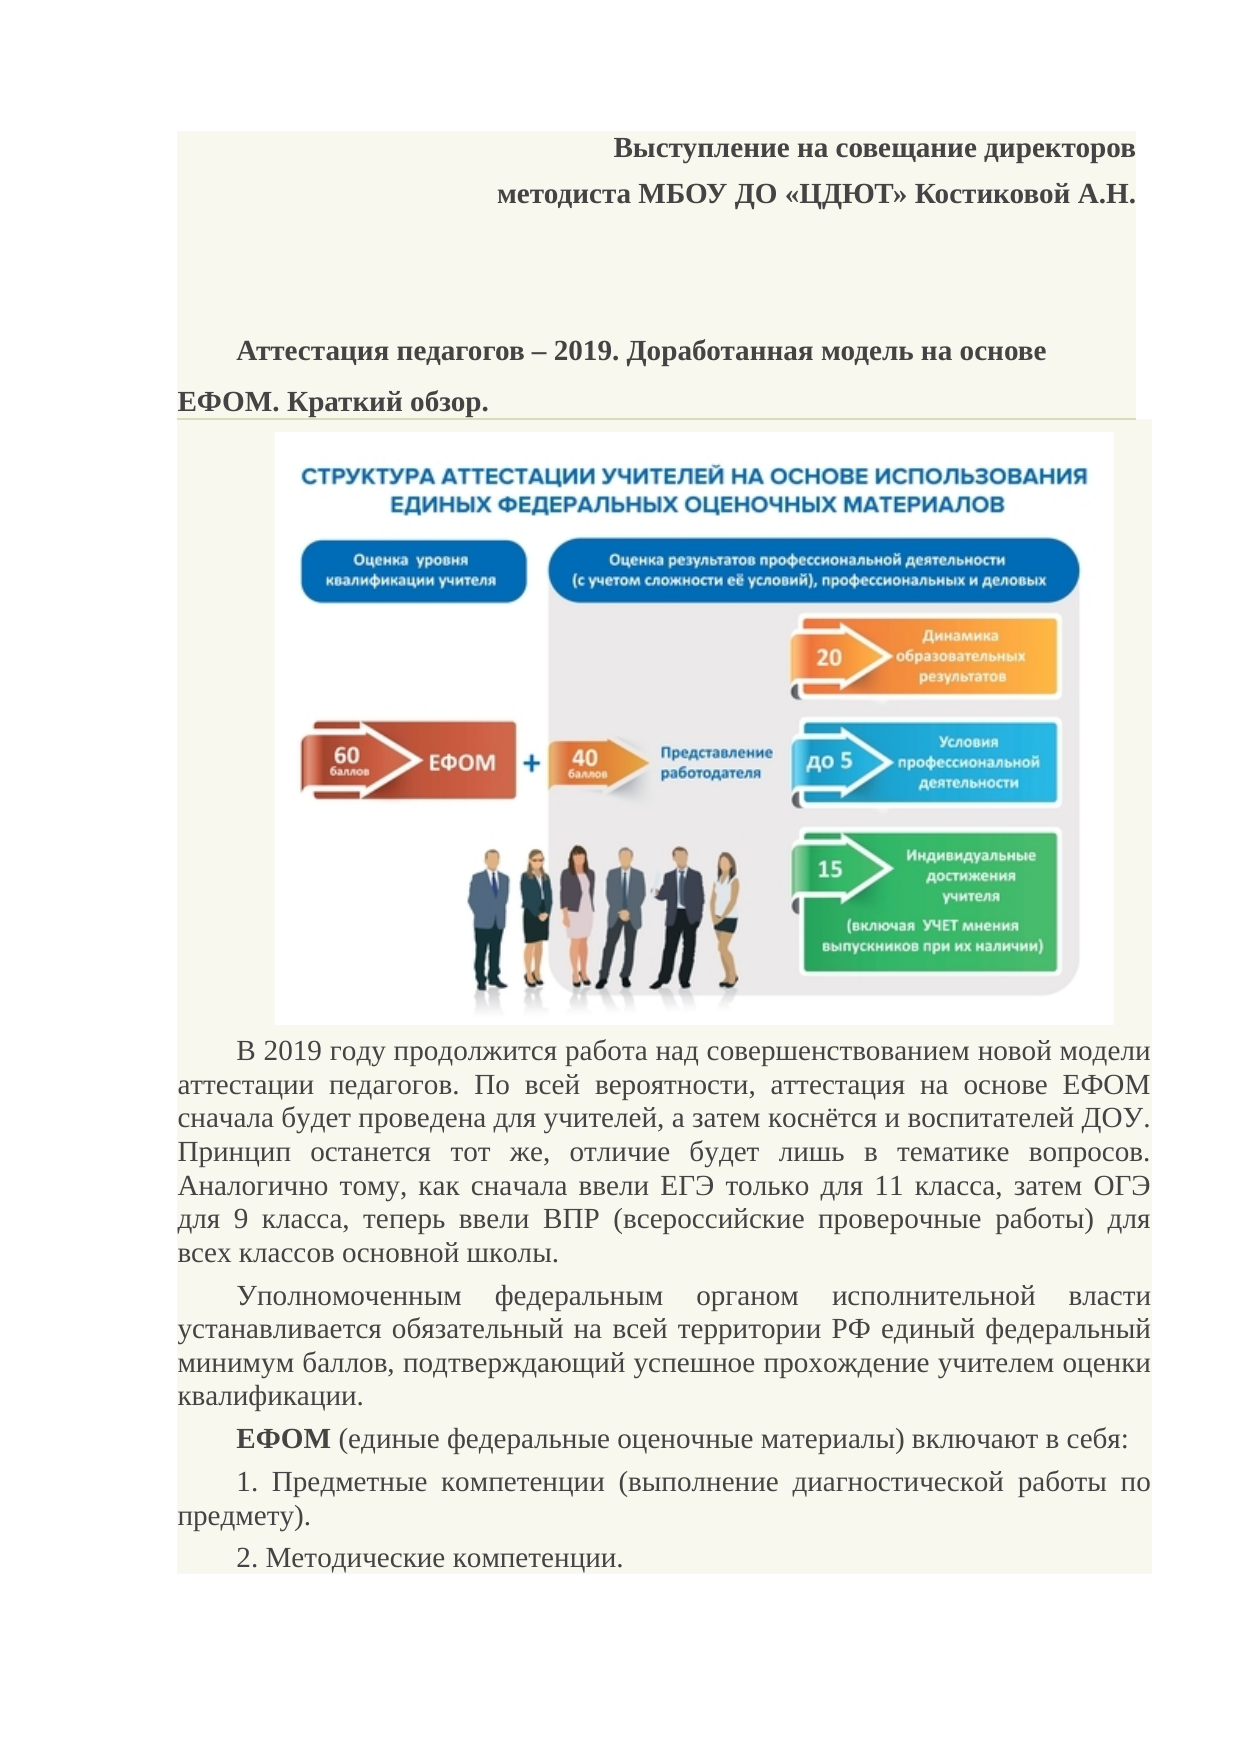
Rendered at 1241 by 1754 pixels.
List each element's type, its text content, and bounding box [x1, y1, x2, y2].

text Аттестация педагогов – 2019. Доработанная модель на основе ЕФОМ. Краткий обзор. [177, 315, 1136, 418]
text ЕФОМ (единые федеральные оценочные материалы) включают в себя: [177, 1421, 1152, 1455]
text 2. Методические компетенции. [177, 1541, 1152, 1574]
text 1. Предметные компетенции (выполнение диагностической работы по предмету). [177, 1464, 1152, 1531]
text методиста МБОУ ДО «ЦДЮТ» Костиковой А.Н. [177, 177, 1136, 210]
text Выступление на совещание директоров [177, 131, 1136, 164]
text В 2019 году продолжится работа над совершенствованием новой модели аттестации педагогов. По всей вероятности, аттестация на основе ЕФОМ сначала будет проведена для учителей, а затем коснётся и воспитателей ДОУ. Принцип останется тот же, отличие будет лишь в тематике вопросов. Аналогично тому, как сначала ввели ЕГЭ только для 11 класса, затем ОГЭ для 9 класса, теперь ввели ВПР (всероссийские проверочные работы) для всех классов основной школы. [177, 1033, 1152, 1268]
text Уполномоченным федеральным органом исполнительной власти устанавливается обязательный на всей территории РФ единый федеральный минимум баллов, подтверждающий успешное прохождение учителем оценки квалификации. [177, 1278, 1152, 1412]
picture [274, 432, 1114, 1025]
